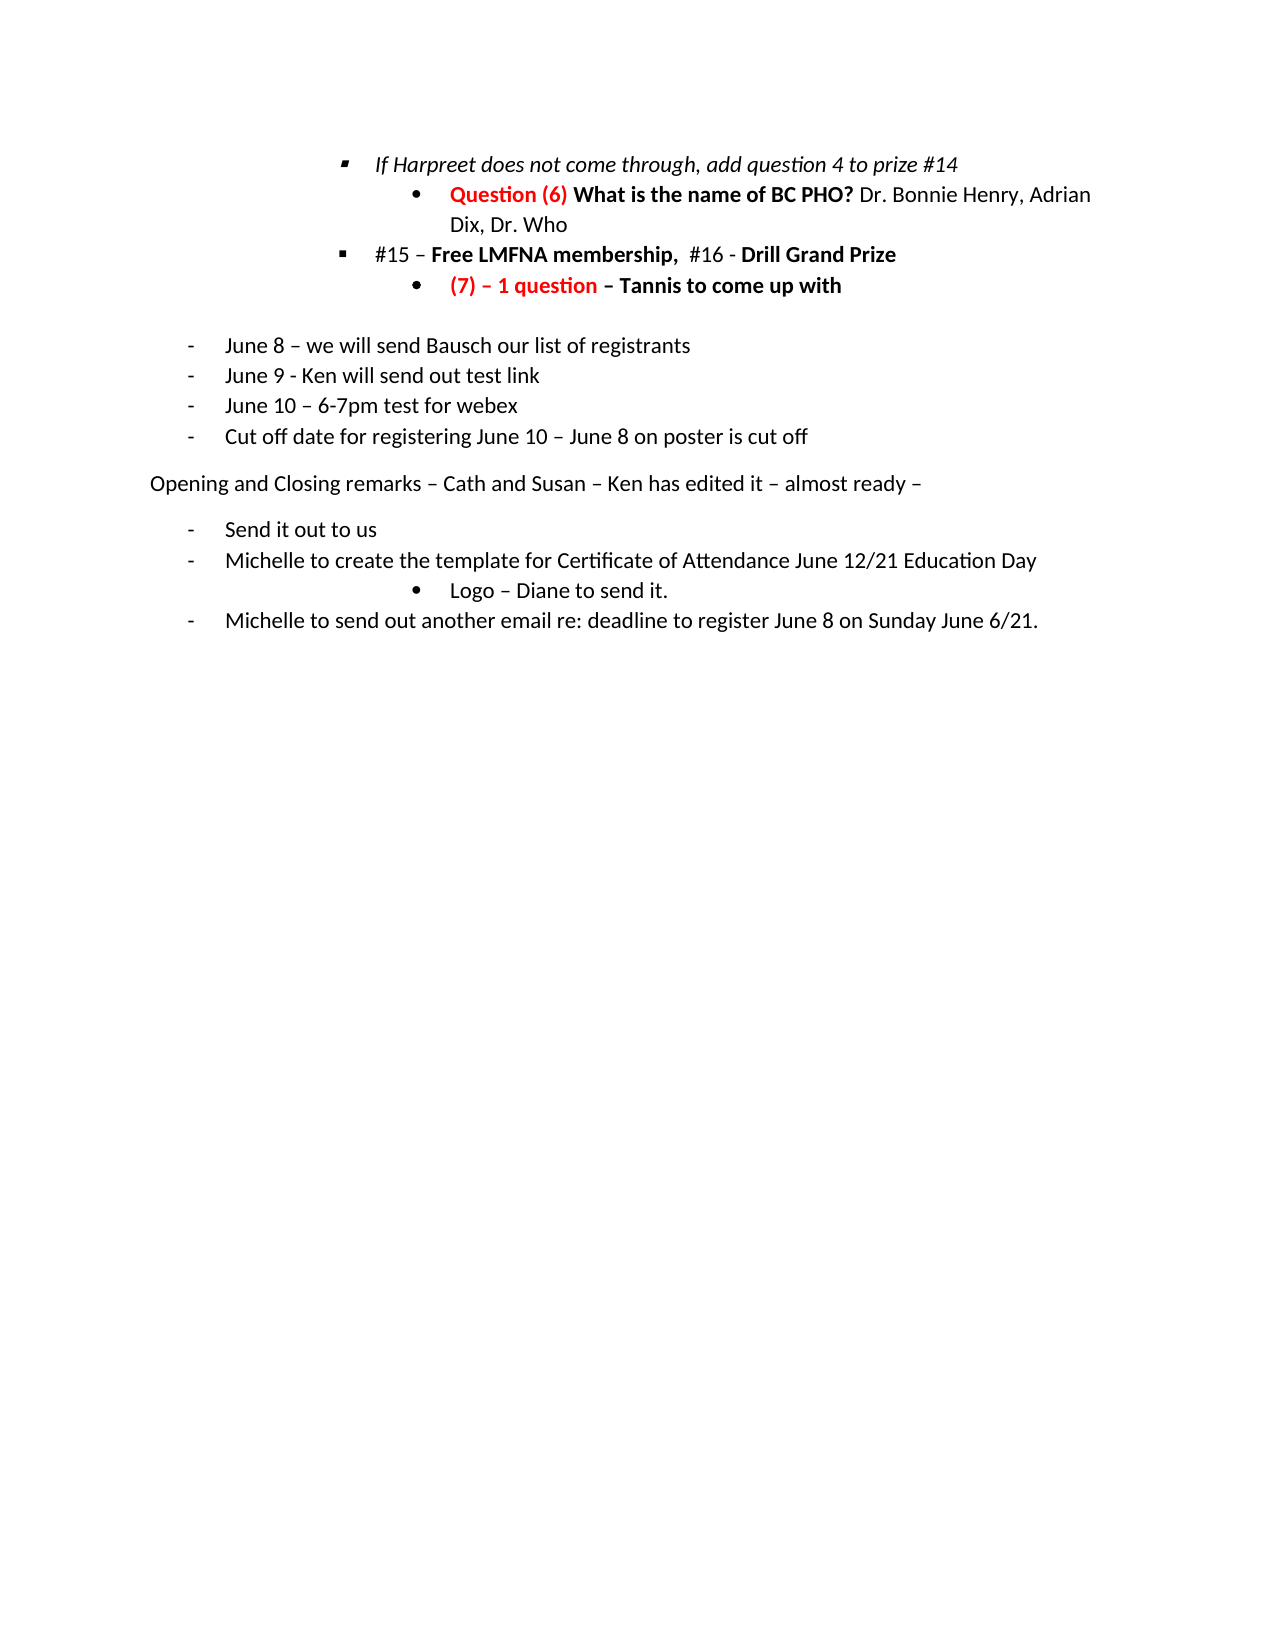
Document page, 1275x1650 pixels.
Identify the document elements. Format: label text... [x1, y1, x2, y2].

list Question (6) What is the name of BC PHO? Dr. Bonnie Henry, Adrian Dix, Dr. Who [412, 180, 1125, 238]
list Cut off date for registering June 10 – June 8 on poster is cut off [187, 422, 1125, 450]
text Opening and Closing remarks – Cath and Susan – Ken has edited it – almost ready – [150, 469, 1125, 497]
list Logo – Diane to send it. [412, 576, 1125, 604]
list Send it out to us [187, 516, 1125, 544]
list Michelle to create the template for Certificate of Attendance June 12/21 Education Day [187, 546, 1125, 574]
list June 10 – 6-7pm test for webex [187, 392, 1125, 420]
list June 8 – we will send Bausch our list of registrants [187, 331, 1125, 359]
list June 9 - Ken will send out test link [187, 361, 1125, 389]
list Michelle to send out another email re: deadline to register June 8 on Sunday June 6/21. [187, 606, 1125, 634]
list (7) – 1 question – Tannis to come up with [412, 271, 1125, 299]
list If Harpreet does not come through, add question 4 to prize #14 [337, 150, 1125, 178]
list #15 – Free LMFNA membership, #16 - Drill Grand Prize [337, 241, 1125, 269]
